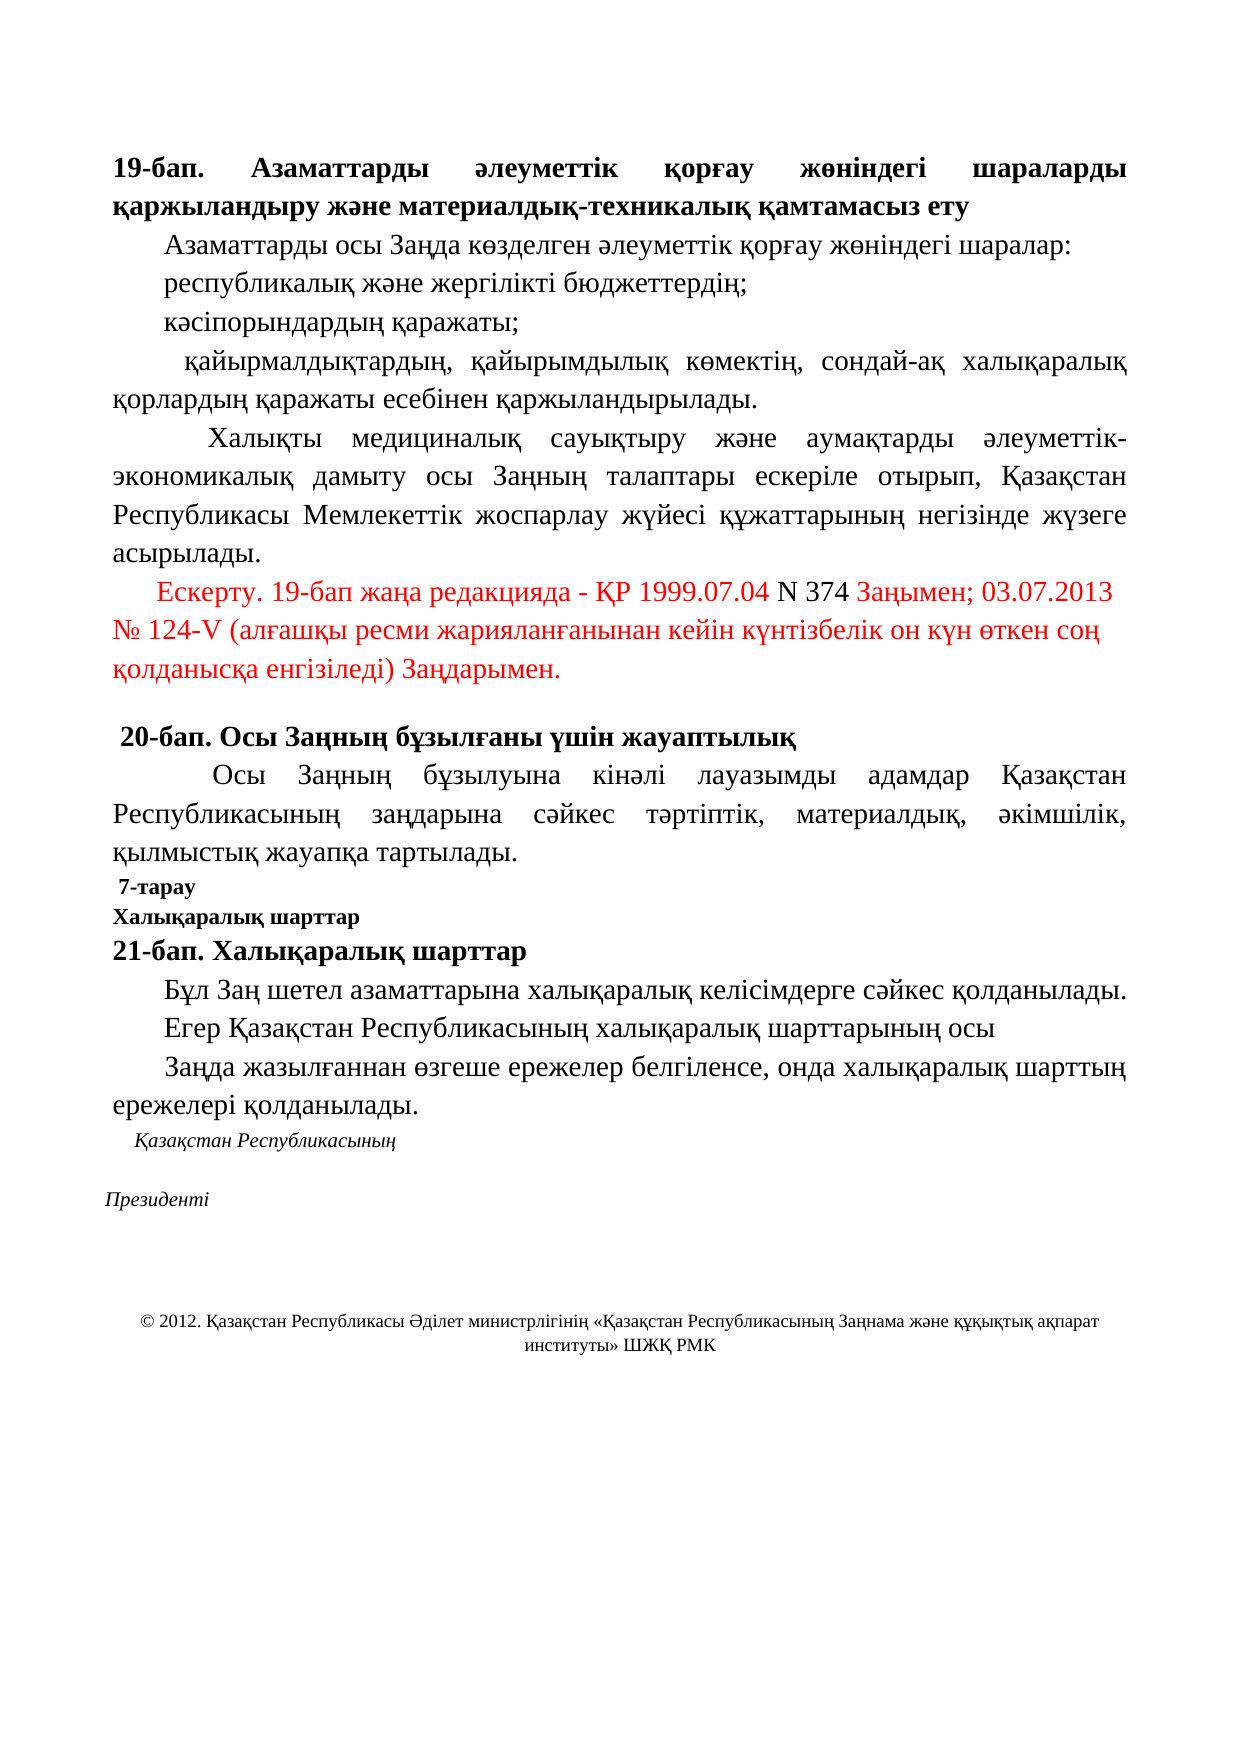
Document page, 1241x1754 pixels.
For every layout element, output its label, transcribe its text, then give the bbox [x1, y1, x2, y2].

text қайырмалдықтардың, қайырымдылық көмектің, сондай-ақ халықаралық қорлардың қаражаты есебінен қаржыландырылады. [112, 343, 1128, 415]
text Ескерту. 19-бап жаңа редакцияда - ҚР 1999.07.04 N 374 Заңымен; 03.07.2013 № 124-V (алғашқы ресми жарияланғанынан кейін күнтізбелік он күн өткен соң қолданысқа енгізіледі) Заңдарымен. [112, 574, 1128, 715]
text Осы Заңның бұзылуына кiнәлi лауазымды адамдар Қазақстан Республикасының заңдарына сәйкес тәртіптік, материалдық, әкiмшiлiк, қылмыстық жауапқа тартылады. [112, 757, 1128, 868]
text 20-бап. Осы Заңның бұзылғаны үшiн жауаптылық [112, 719, 1128, 752]
text Заңда жазылғаннан өзгеше ережелер белгіленсе, онда халықаралық шарттың ережелері қолданылады. [112, 1049, 1128, 1121]
text Бұл Заң шетел азаматтарына халықаралық келісімдерге сәйкес қолданылады. [112, 972, 1128, 1005]
table_header Қазақстан Республикасының Президенті [101, 1126, 1240, 1219]
text Азаматтарды осы Заңда көзделген әлеуметтік қорғау жөніндегі шаралар: [112, 227, 1128, 261]
text Егер Қазақстан Республикасының халықаралық шарттарының осы [112, 1010, 1128, 1044]
text © 2012. Қазақстан Республикасы Әділет министрлігінің «Қазақстан Республикасының Заңнама және құқықтық ақпарат институты» ШЖҚ РМК [112, 1309, 1128, 1356]
text 19-бап. Азаматтарды әлеуметтік қорғау жөніндегі шараларды қаржыландыру және материалдық-техникалық қамтамасыз ету [112, 150, 1128, 222]
text кәсіпорындардың қаражаты; [112, 304, 1128, 338]
text республикалық және жергілікті бюджеттердің; [112, 266, 1128, 299]
text 7-тарау Халықаралық шарттар [112, 873, 1128, 929]
text Халықты медициналық сауықтыру және аумақтарды әлеуметтік-экономикалық дамыту осы Заңның талаптары ескеріле отырып, Қазақстан Республикасы Мемлекеттік жоспарлау жүйесі құжаттарының негізінде жүзеге асырылады. [112, 420, 1128, 569]
text 21-бап. Халықаралық шарттар [112, 933, 1128, 967]
